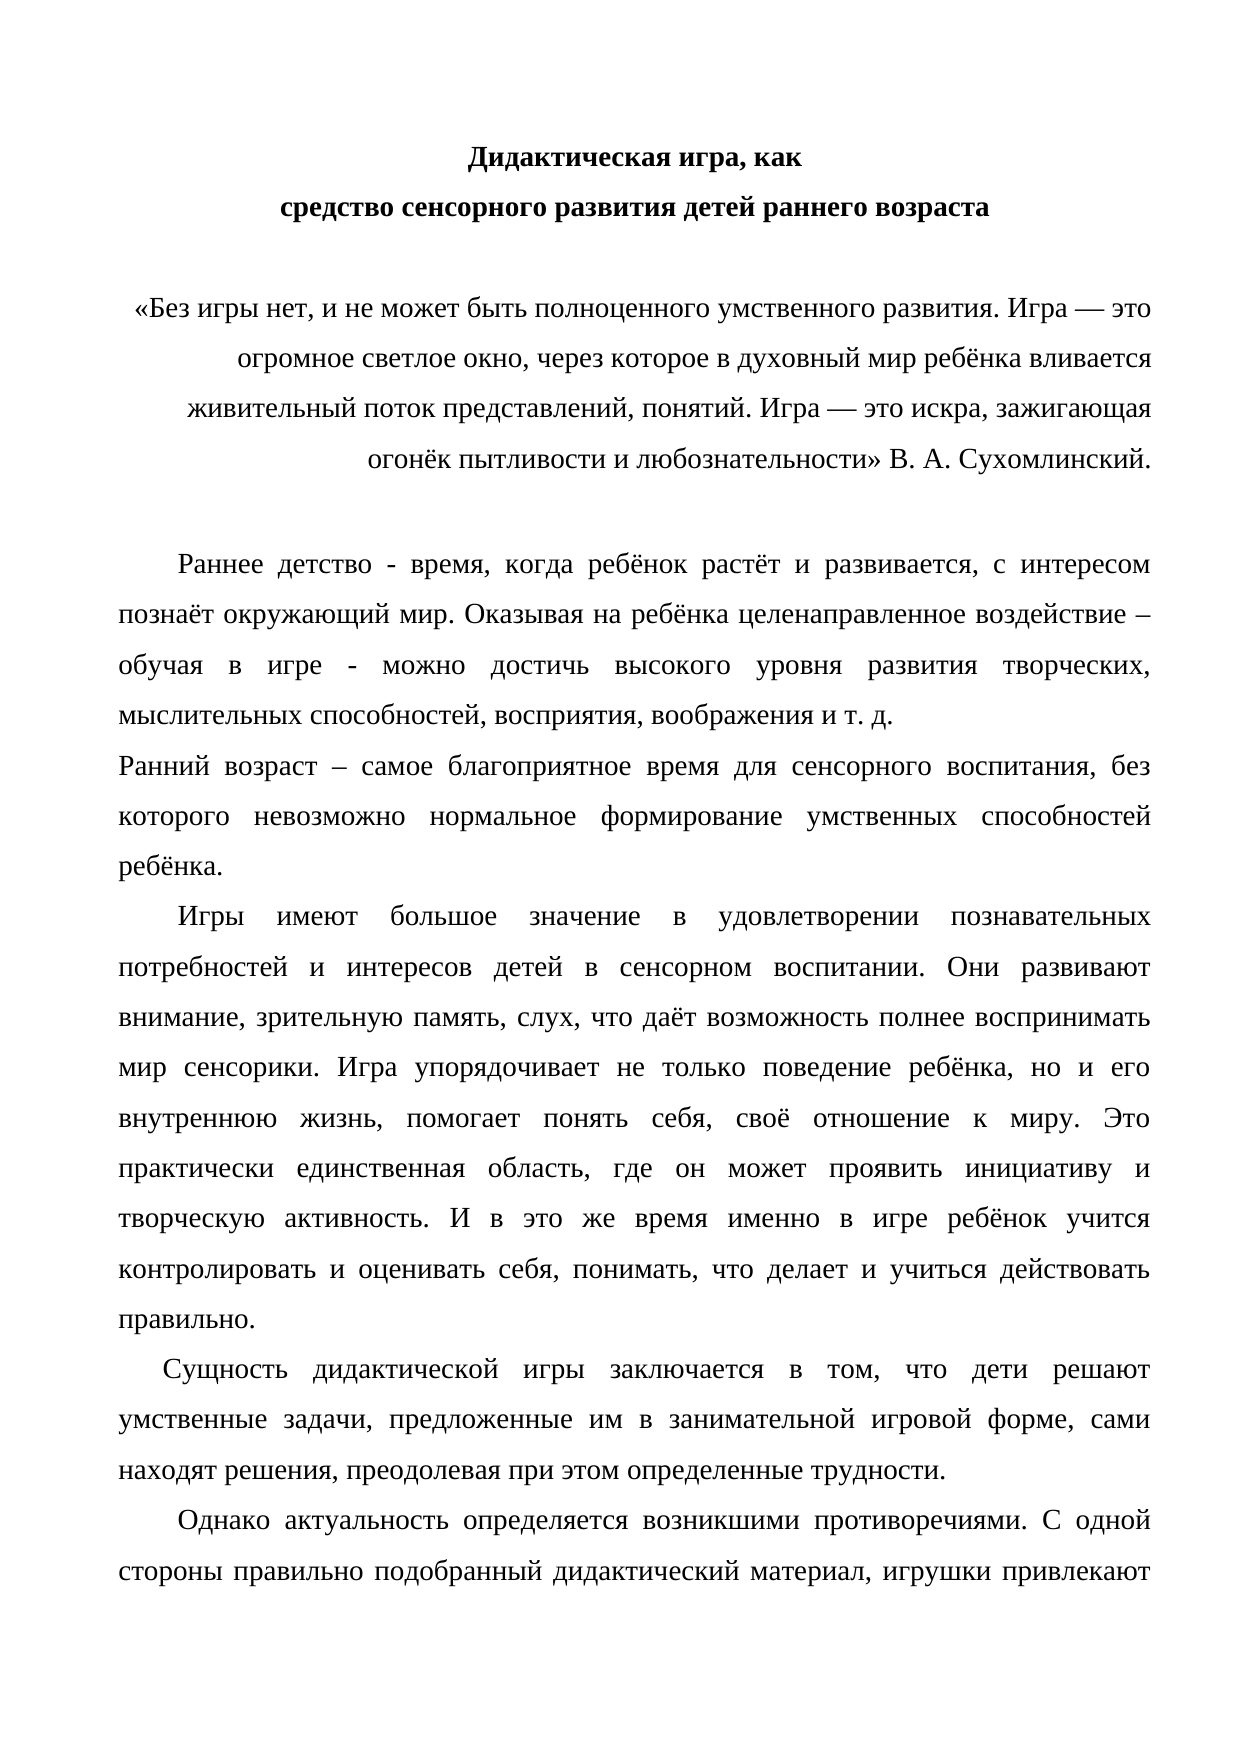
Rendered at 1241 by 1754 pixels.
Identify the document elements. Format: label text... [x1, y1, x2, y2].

text «Без игры нет, и не может быть полноценного умственного развития. Игра — это огромное светлое окно, через которое в духовный мир ребёнка вливается живительный поток представлений, понятий. Игра — это искра, зажигающая огонёк пытливости и любознательности» В. А. Сухомлинский. [118, 290, 1152, 474]
text Сущность дидактической игры заключается в том, что дети решают умственные задачи, предложенные им в занимательной игровой форме, сами находят решения, преодолевая при этом определенные трудности. [118, 1351, 1152, 1486]
text Дидактическая игра, как [118, 139, 1152, 172]
text средство сенсорного развития детей раннего возраста [118, 189, 1152, 223]
text Ранний возраст – самое благоприятное время для сенсорного воспитания, без которого невозможно нормальное формирование умственных способностей ребёнка. [118, 748, 1152, 882]
text Раннее детство - время, когда ребёнок растёт и развивается, с интересом познаёт окружающий мир. Оказывая на ребёнка целенаправленное воздействие – обучая в игре - можно достичь высокого уровня развития творческих, мыслительных способностей, восприятия, воображения и т. д. [118, 546, 1152, 731]
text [118, 1502, 1152, 1586]
text Игры имеют большое значение в удовлетворении познавательных потребностей и интересов детей в сенсорном воспитании. Они развивают внимание, зрительную память, слух, что даёт возможность полнее воспринимать мир сенсорики. Игра упорядочивает не только поведение ребёнка, но и его внутреннюю жизнь, помогает понять себя, своё отношение к миру. Это практически единственная область, где он может проявить инициативу и творческую активность. И в это же время именно в игре ребёнок учится контролировать и оценивать себя, понимать, что делает и учиться действовать правильно. [118, 898, 1152, 1334]
